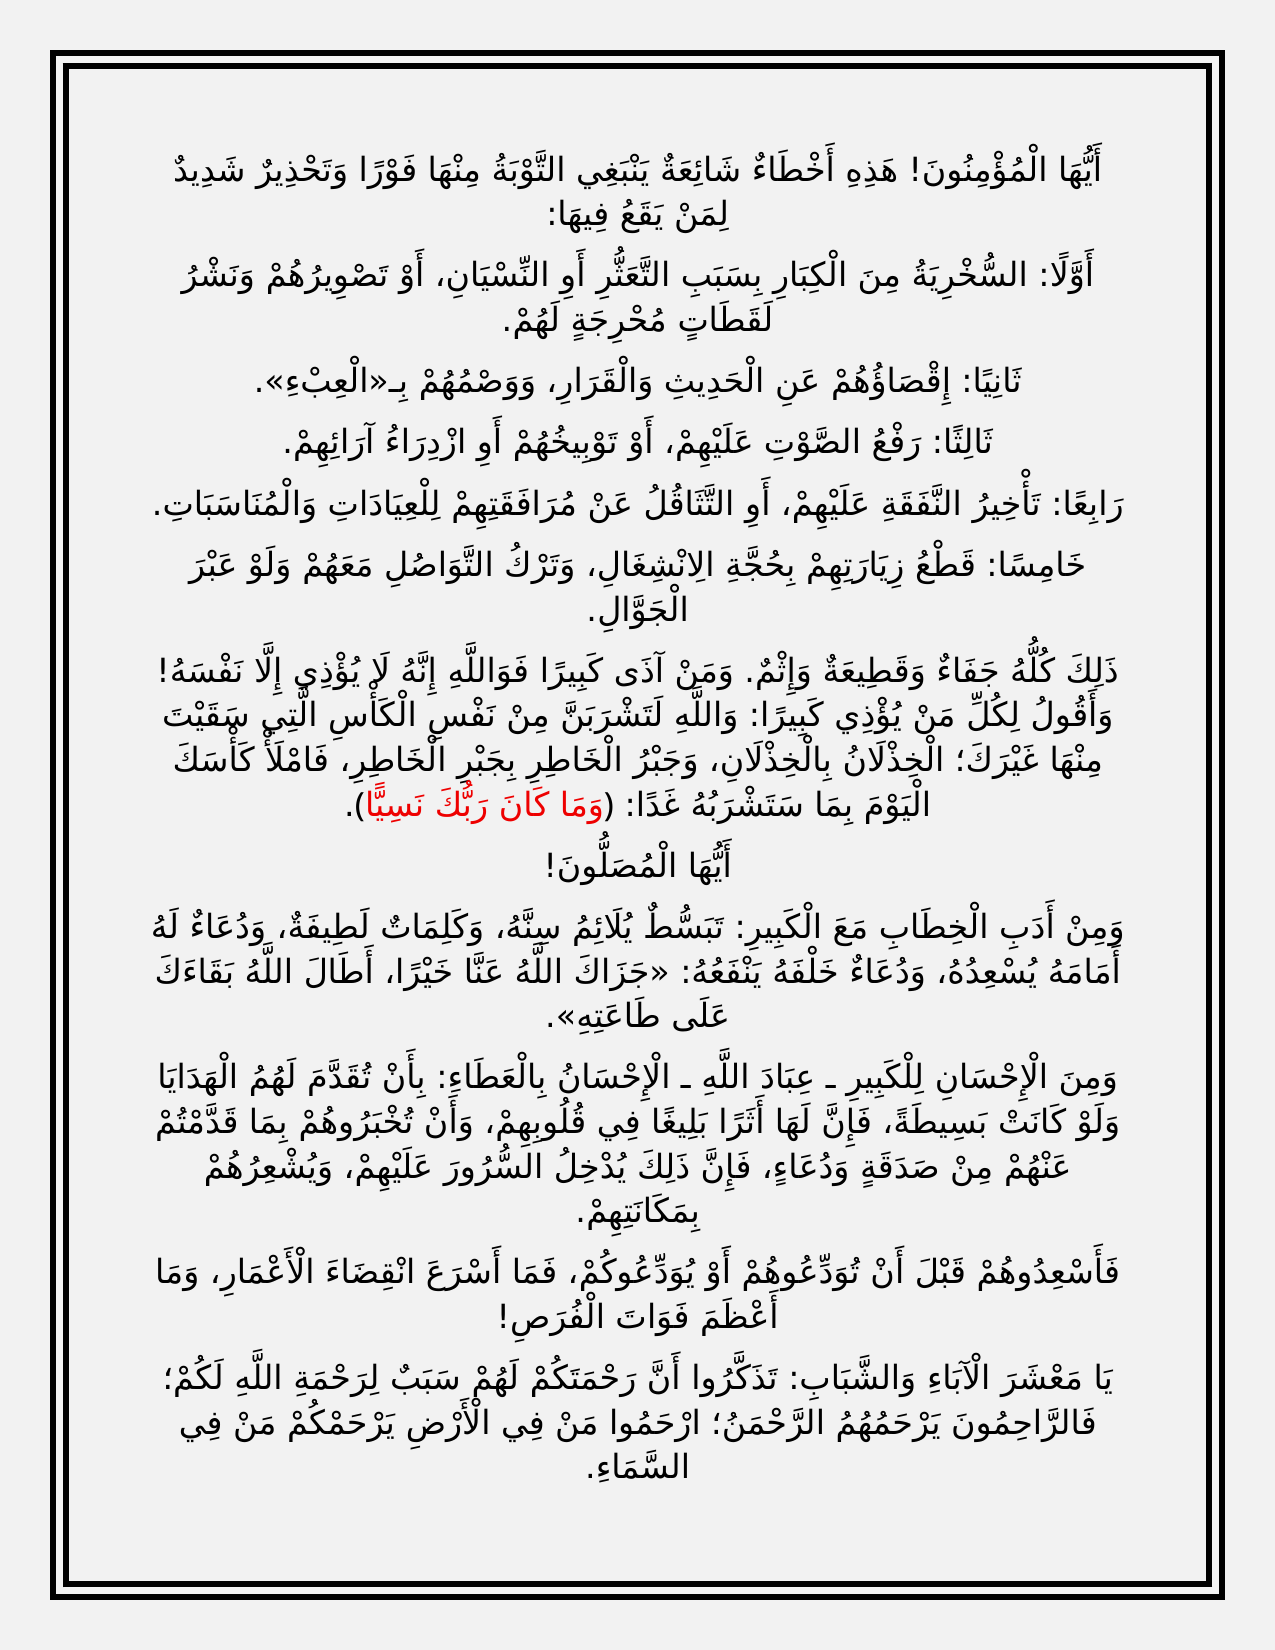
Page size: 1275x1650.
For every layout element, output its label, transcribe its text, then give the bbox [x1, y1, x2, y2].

text يَا مَعْشَرَ الْآبَاءِ وَالشَّبَابِ: تَذَكَّرُوا أَنَّ رَحْمَتَكُمْ لَهُمْ سَبَبٌ لِرَحْمَةِ اللَّهِ لَكُمْ؛ فَالرَّاحِمُونَ يَرْحَمُهُمُ الرَّحْمَنُ؛ ارْحَمُوا مَنْ فِي الْأَرْضِ يَرْحَمْكُمْ مَنْ فِي السَّمَاءِ. [150, 1359, 1125, 1487]
text أَوَّلًا: السُّخْرِيَةُ مِنَ الْكِبَارِ بِسَبَبِ التَّعَثُّرِ أَوِ النِّسْيَانِ، أَوْ تَصْوِيرُهُمْ وَنَشْرُ لَقَطَاتٍ مُحْرِجَةٍ لَهُمْ. [150, 256, 1125, 339]
text أَيُّهَا الْمُصَلُّونَ! [150, 846, 1125, 885]
text رَابِعًا: تَأْخِيرُ النَّفَقَةِ عَلَيْهِمْ، أَوِ التَّثَاقُلُ عَنْ مُرَافَقَتِهِمْ لِلْعِيَادَاتِ وَالْمُنَاسَبَاتِ. [150, 484, 1125, 523]
text خَامِسًا: قَطْعُ زِيَارَتِهِمْ بِحُجَّةِ الِانْشِغَالِ، وَتَرْكُ التَّوَاصُلِ مَعَهُمْ وَلَوْ عَبْرَ الْجَوَّالِ. [150, 545, 1125, 629]
text فَأَسْعِدُوهُمْ قَبْلَ أَنْ تُوَدِّعُوهُمْ أَوْ يُوَدِّعُوكُمْ، فَمَا أَسْرَعَ انْقِضَاءَ الْأَعْمَارِ، وَمَا أَعْظَمَ فَوَاتَ الْفُرَصِ! [150, 1253, 1125, 1336]
text ثَالِثًا: رَفْعُ الصَّوْتِ عَلَيْهِمْ، أَوْ تَوْبِيخُهُمْ أَوِ ازْدِرَاءُ آرَائِهِمْ. [150, 423, 1125, 462]
text وَمِنْ أَدَبِ الْخِطَابِ مَعَ الْكَبِيرِ: تَبَسُّطٌ يُلَائِمُ سِنَّهُ، وَكَلِمَاتٌ لَطِيفَةٌ، وَدُعَاءٌ لَهُ أَمَامَهُ يُسْعِدُهُ، وَدُعَاءٌ خَلْفَهُ يَنْفَعُهُ: «جَزَاكَ اللَّهُ عَنَّا خَيْرًا، أَطَالَ اللَّهُ بَقَاءَكَ عَلَى طَاعَتِهِ». [150, 907, 1125, 1036]
text ثَانِيًا: إِقْصَاؤُهُمْ عَنِ الْحَدِيثِ وَالْقَرَارِ، وَوَصْمُهُمْ بِـ«الْعِبْءِ». [150, 362, 1125, 401]
text ذَلِكَ كُلُّهُ جَفَاءٌ وَقَطِيعَةٌ وَإِثْمٌ. وَمَنْ آذَى كَبِيرًا فَوَاللَّهِ إِنَّهُ لَا يُؤْذِي إِلَّا نَفْسَهُ! وَأَقُولُ لِكُلِّ مَنْ يُؤْذِي كَبِيرًا: وَاللَّهِ لَتَشْرَبَنَّ مِنْ نَفْسِ الْكَأْسِ الَّتِي سَقَيْتَ مِنْهَا غَيْرَكَ؛ الْخِذْلَانُ بِالْخِذْلَانِ، وَجَبْرُ الْخَاطِرِ بِجَبْرِ الْخَاطِرِ، فَامْلَأْ كَأْسَكَ الْيَوْمَ بِمَا سَتَشْرَبُهُ غَدًا: ﴿وَمَا كَانَ رَبُّكَ نَسِيًّا﴾. [150, 651, 1125, 824]
text أَيُّهَا الْمُؤْمِنُونَ! هَذِهِ أَخْطَاءٌ شَائِعَةٌ يَنْبَغِي التَّوْبَةُ مِنْهَا فَوْرًا وَتَحْذِيرٌ شَدِيدٌ لِمَنْ يَقَعُ فِيهَا: [150, 150, 1125, 233]
text وَمِنَ الْإِحْسَانِ لِلْكَبِيرِ ـ عِبَادَ اللَّهِ ـ الْإِحْسَانُ بِالْعَطَاءِ: بِأَنْ تُقَدَّمَ لَهُمُ الْهَدَايَا وَلَوْ كَانَتْ بَسِيطَةً، فَإِنَّ لَهَا أَثَرًا بَلِيغًا فِي قُلُوبِهِمْ، وَأَنْ تُخْبَرُوهُمْ بِمَا قَدَّمْتُمْ عَنْهُمْ مِنْ صَدَقَةٍ وَدُعَاءٍ، فَإِنَّ ذَلِكَ يُدْخِلُ السُّرُورَ عَلَيْهِمْ، وَيُشْعِرُهُمْ بِمَكَانَتِهِمْ. [150, 1058, 1125, 1231]
